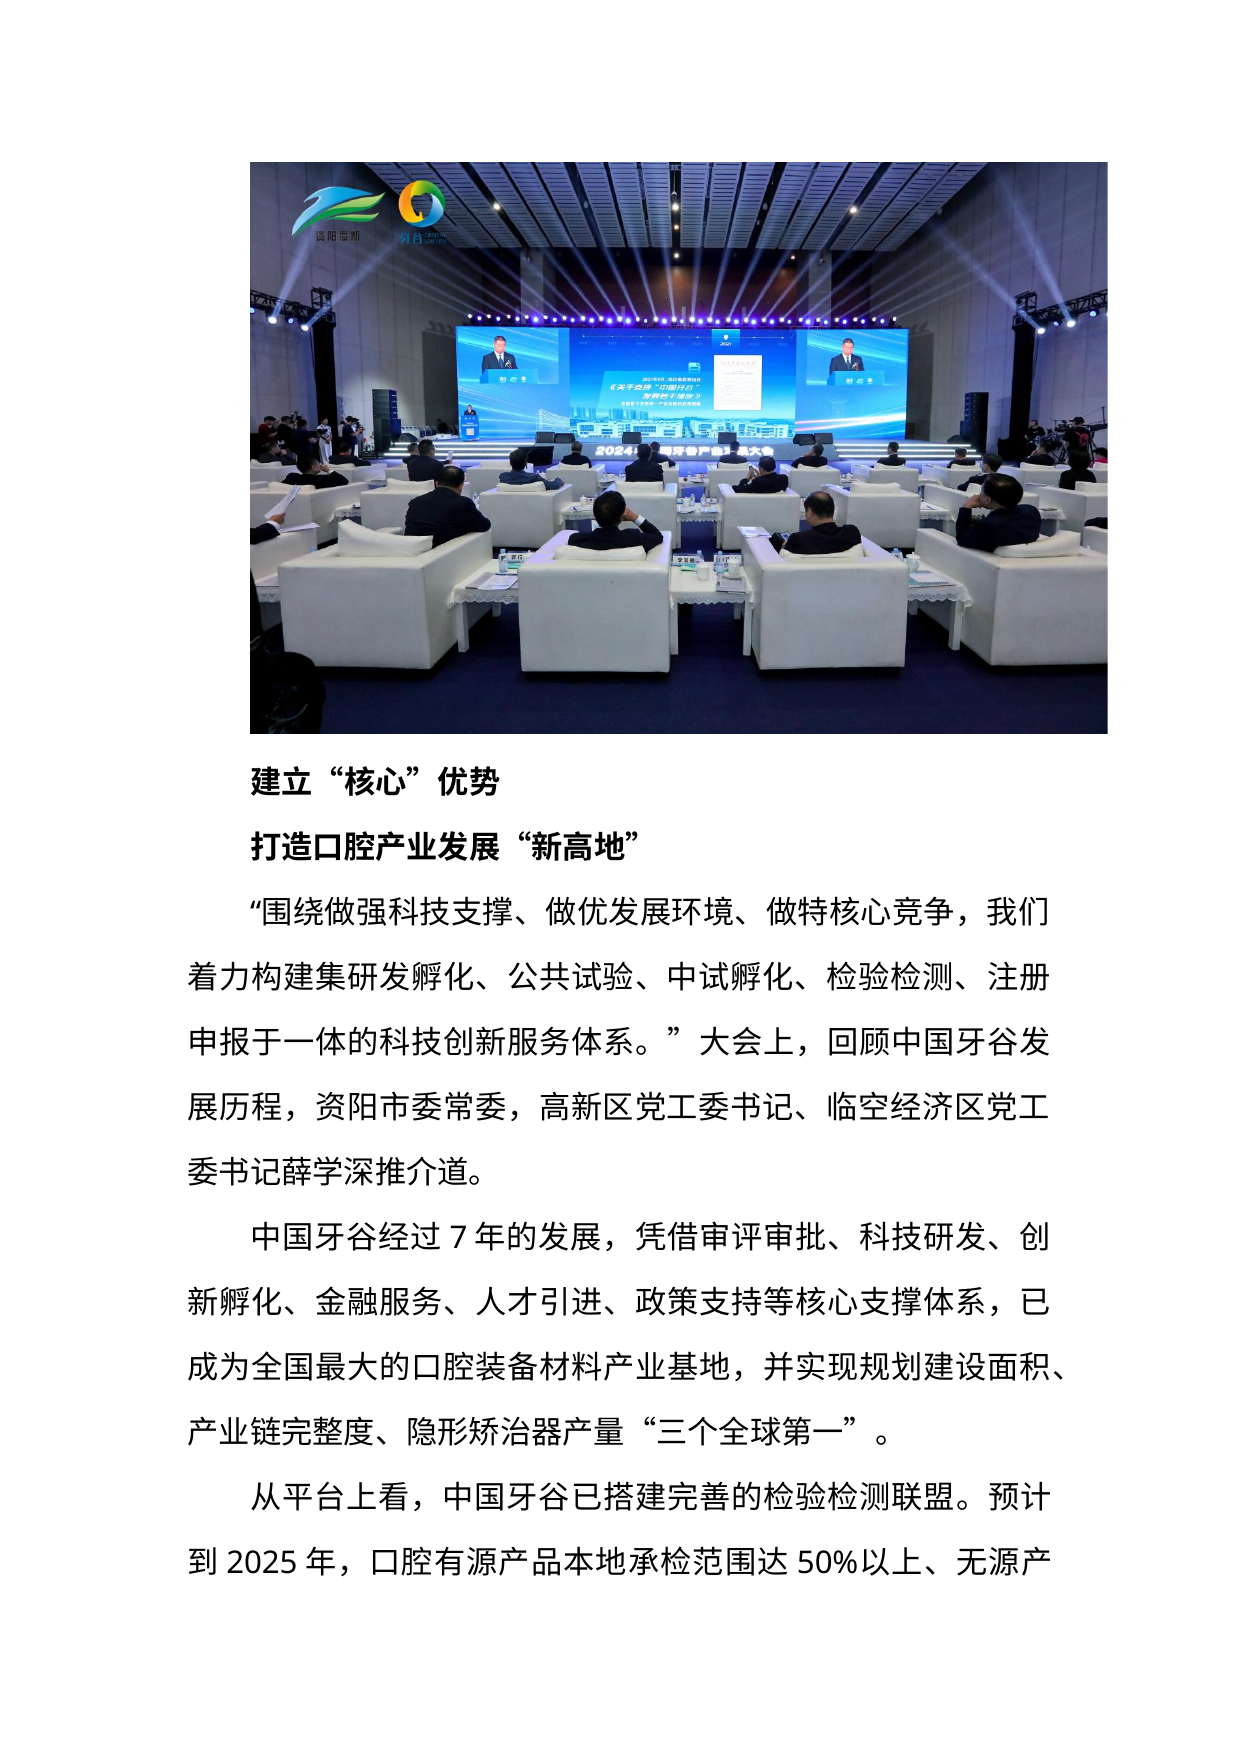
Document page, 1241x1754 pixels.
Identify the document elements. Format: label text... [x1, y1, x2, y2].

picture [250, 162, 1108, 734]
text 打造口腔产业发展“新高地” [187, 812, 1053, 877]
text 中国牙谷经过7年的发展，凭借审评审批、科技研发、创新孵化、金融服务、人才引进、政策支持等核心支撑体系，已成为全国最大的口腔装备材料产业基地，并实现规划建设面积、产业链完整度、隐形矫治器产量“三个全球第一”。 [187, 1202, 1053, 1462]
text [187, 1462, 1053, 1592]
text “围绕做强科技支撑、做优发展环境、做特核心竞争，我们着力构建集研发孵化、公共试验、中试孵化、检验检测、注册申报于一体的科技创新服务体系。”大会上，回顾中国牙谷发展历程，资阳市委常委，高新区党工委书记、临空经济区党工委书记薛学深推介道。 [187, 877, 1053, 1202]
text 建立“核心”优势 [187, 747, 1053, 812]
